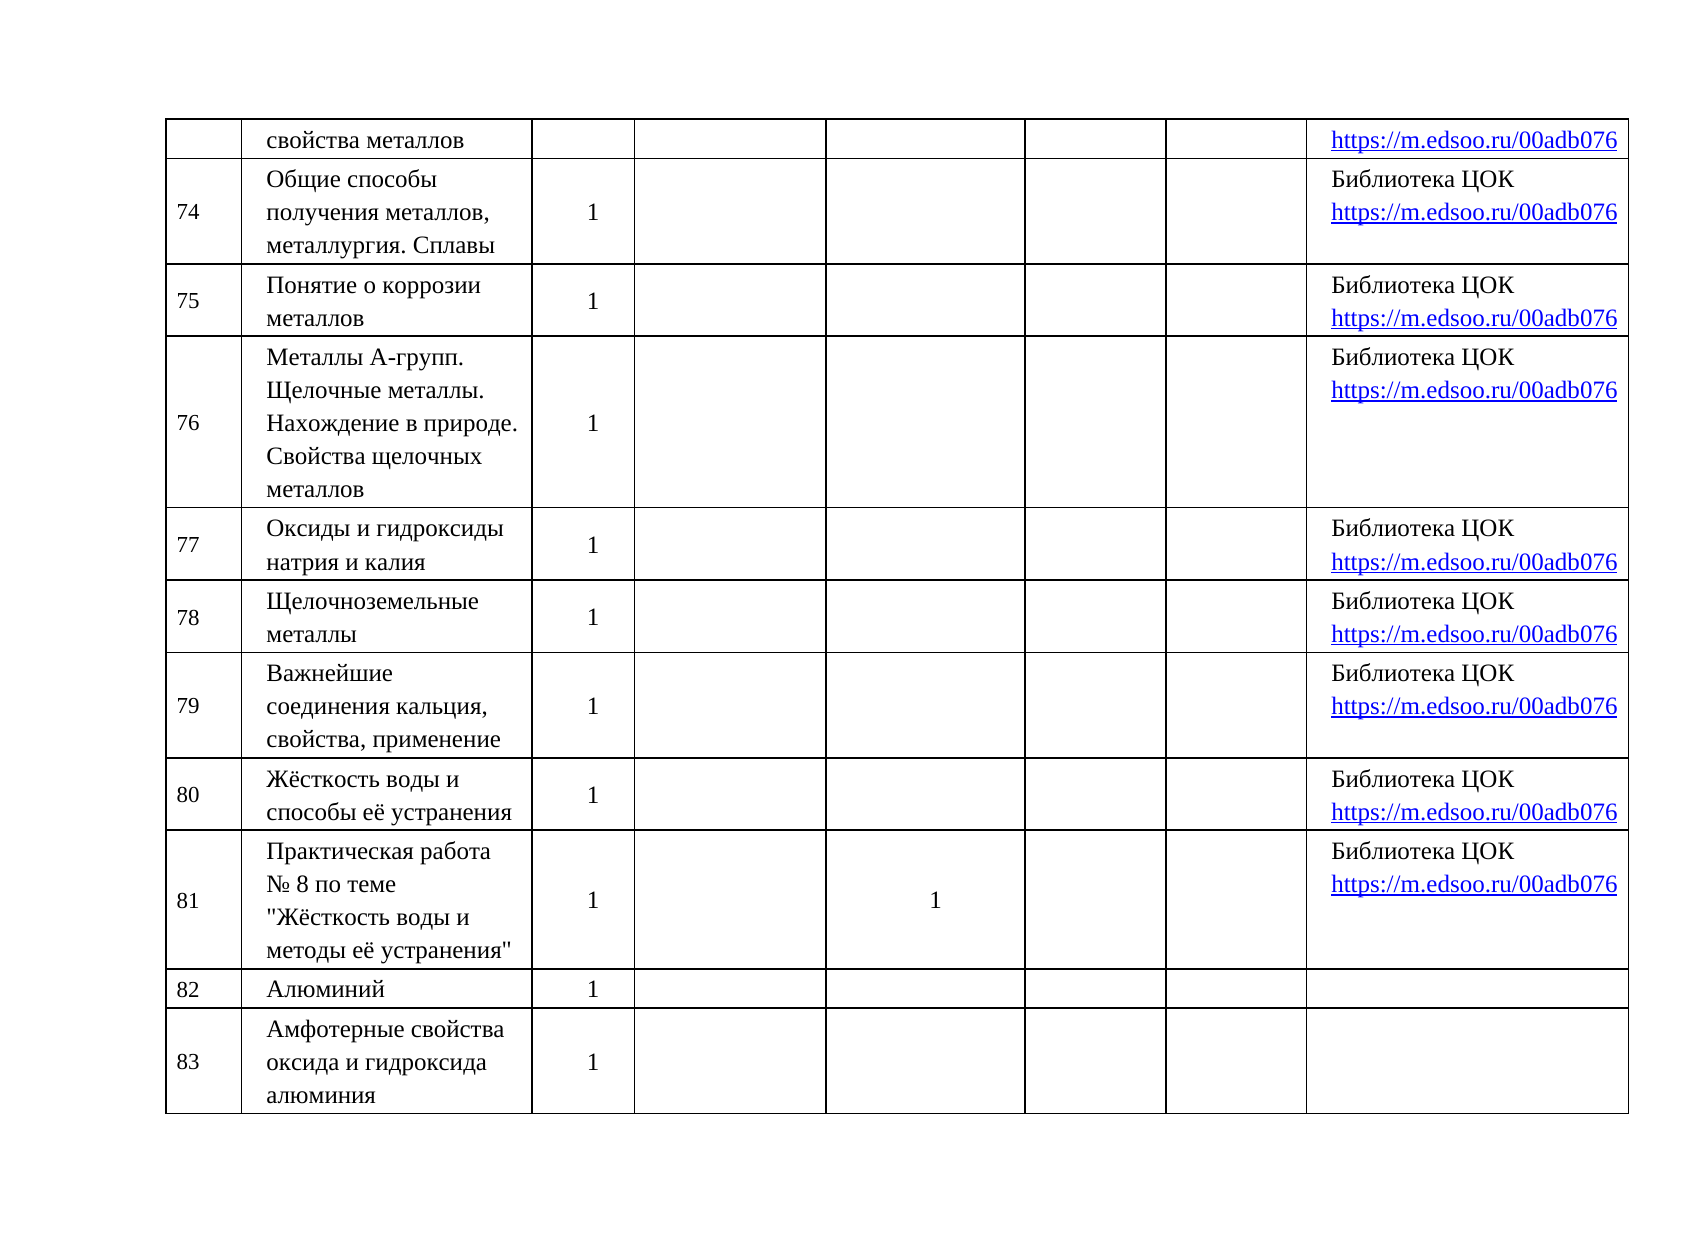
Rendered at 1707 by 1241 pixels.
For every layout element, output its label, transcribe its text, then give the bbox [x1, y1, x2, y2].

table_cell 74 [167, 159, 241, 263]
table_cell [827, 970, 1024, 1007]
table_cell [635, 581, 825, 652]
table_cell 1 [533, 120, 634, 157]
table_cell [827, 508, 1024, 579]
table_cell [635, 1009, 825, 1113]
table_cell 1 [533, 337, 634, 507]
table_cell [1167, 265, 1306, 335]
table_cell [827, 1009, 1024, 1113]
table_cell 81 [167, 831, 241, 968]
table_cell [635, 970, 825, 1007]
table_cell [827, 265, 1024, 335]
table_cell 78 [167, 581, 241, 652]
table_cell [635, 265, 825, 335]
table_cell [827, 653, 1024, 757]
table_cell [1026, 970, 1165, 1007]
table_cell [1167, 831, 1306, 968]
table_cell [635, 831, 825, 968]
table_cell [1026, 1009, 1165, 1113]
table_cell 1 [533, 1009, 634, 1113]
table_cell [827, 759, 1024, 829]
table_cell 1 [533, 653, 634, 757]
table_cell [635, 653, 825, 757]
table_cell [635, 337, 825, 507]
table_cell Библиотека ЦОК https://m.edsoo.ru/00adb076 [1307, 508, 1628, 579]
table_cell 82 [167, 970, 241, 1007]
table_cell [635, 120, 825, 157]
table_cell Алюминий [242, 970, 531, 1007]
table_cell 1 [533, 759, 634, 829]
table_cell 73 [167, 120, 241, 157]
table_cell [1026, 159, 1165, 263]
table_cell [827, 581, 1024, 652]
table_cell 1 [533, 265, 634, 335]
table_cell [1307, 1009, 1628, 1113]
table_cell 77 [167, 508, 241, 579]
table_cell [635, 759, 825, 829]
table_cell Важнейшие соединения кальция, свойства, применение [242, 653, 531, 757]
table_cell Библиотека ЦОК https://m.edsoo.ru/00adb076 [1307, 337, 1628, 507]
table_cell [1167, 508, 1306, 579]
table_cell [1026, 831, 1165, 968]
table_cell [1026, 508, 1165, 579]
table_cell 1 [533, 831, 634, 968]
table_cell 76 [167, 337, 241, 507]
table_cell 80 [167, 759, 241, 829]
table_cell [1026, 581, 1165, 652]
table_cell [1167, 970, 1306, 1007]
table_cell [1167, 120, 1306, 157]
table_cell [1307, 970, 1628, 1007]
table_cell Библиотека ЦОК https://m.edsoo.ru/00adb076 [1307, 265, 1628, 335]
table_cell 79 [167, 653, 241, 757]
table_cell [827, 337, 1024, 507]
table_cell 1 [533, 581, 634, 652]
table_cell Понятие о коррозии металлов [242, 265, 531, 335]
table_cell [827, 159, 1024, 263]
table_cell [1167, 1009, 1306, 1113]
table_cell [242, 120, 531, 157]
table_cell [1167, 653, 1306, 757]
table_cell Жёсткость воды и способы её устранения [242, 759, 531, 829]
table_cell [1307, 831, 1628, 968]
table_cell 1 [827, 831, 1024, 968]
table_cell Амфотерные свойства оксида и гидроксида алюминия [242, 1009, 531, 1113]
table_cell [1167, 337, 1306, 507]
table_cell 1 [533, 508, 634, 579]
table_cell Библиотека ЦОК https://m.edsoo.ru/00adb076 [1307, 759, 1628, 829]
table_cell [1026, 759, 1165, 829]
table_cell [1026, 337, 1165, 507]
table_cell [1307, 159, 1628, 263]
table_cell [1167, 581, 1306, 652]
table_cell [635, 508, 825, 579]
table_cell 1 [533, 159, 634, 263]
table_cell [1167, 759, 1306, 829]
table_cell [1307, 120, 1628, 157]
table_cell 83 [167, 1009, 241, 1113]
table_cell Практическая работа № 8 по теме "Жёсткость воды и методы её устранения" [242, 831, 531, 968]
table_cell [1026, 120, 1165, 157]
table_cell Общие способы получения металлов, металлургия. Сплавы [242, 159, 531, 263]
table_cell [827, 120, 1024, 157]
table_cell 1 [533, 970, 634, 1007]
table_cell [1167, 159, 1306, 263]
table_cell Библиотека ЦОК https://m.edsoo.ru/00adb076 [1307, 653, 1628, 757]
table_cell [1026, 265, 1165, 335]
table_cell 75 [167, 265, 241, 335]
table_cell Оксиды и гидроксиды натрия и калия [242, 508, 531, 579]
table_cell Щелочноземельные металлы [242, 581, 531, 652]
table_cell [1026, 653, 1165, 757]
table_cell Металлы А-групп. Щелочные металлы. Нахождение в природе. Свойства щелочных металлов [242, 337, 531, 507]
table_cell [635, 159, 825, 263]
table_cell Библиотека ЦОК https://m.edsoo.ru/00adb076 [1307, 581, 1628, 652]
